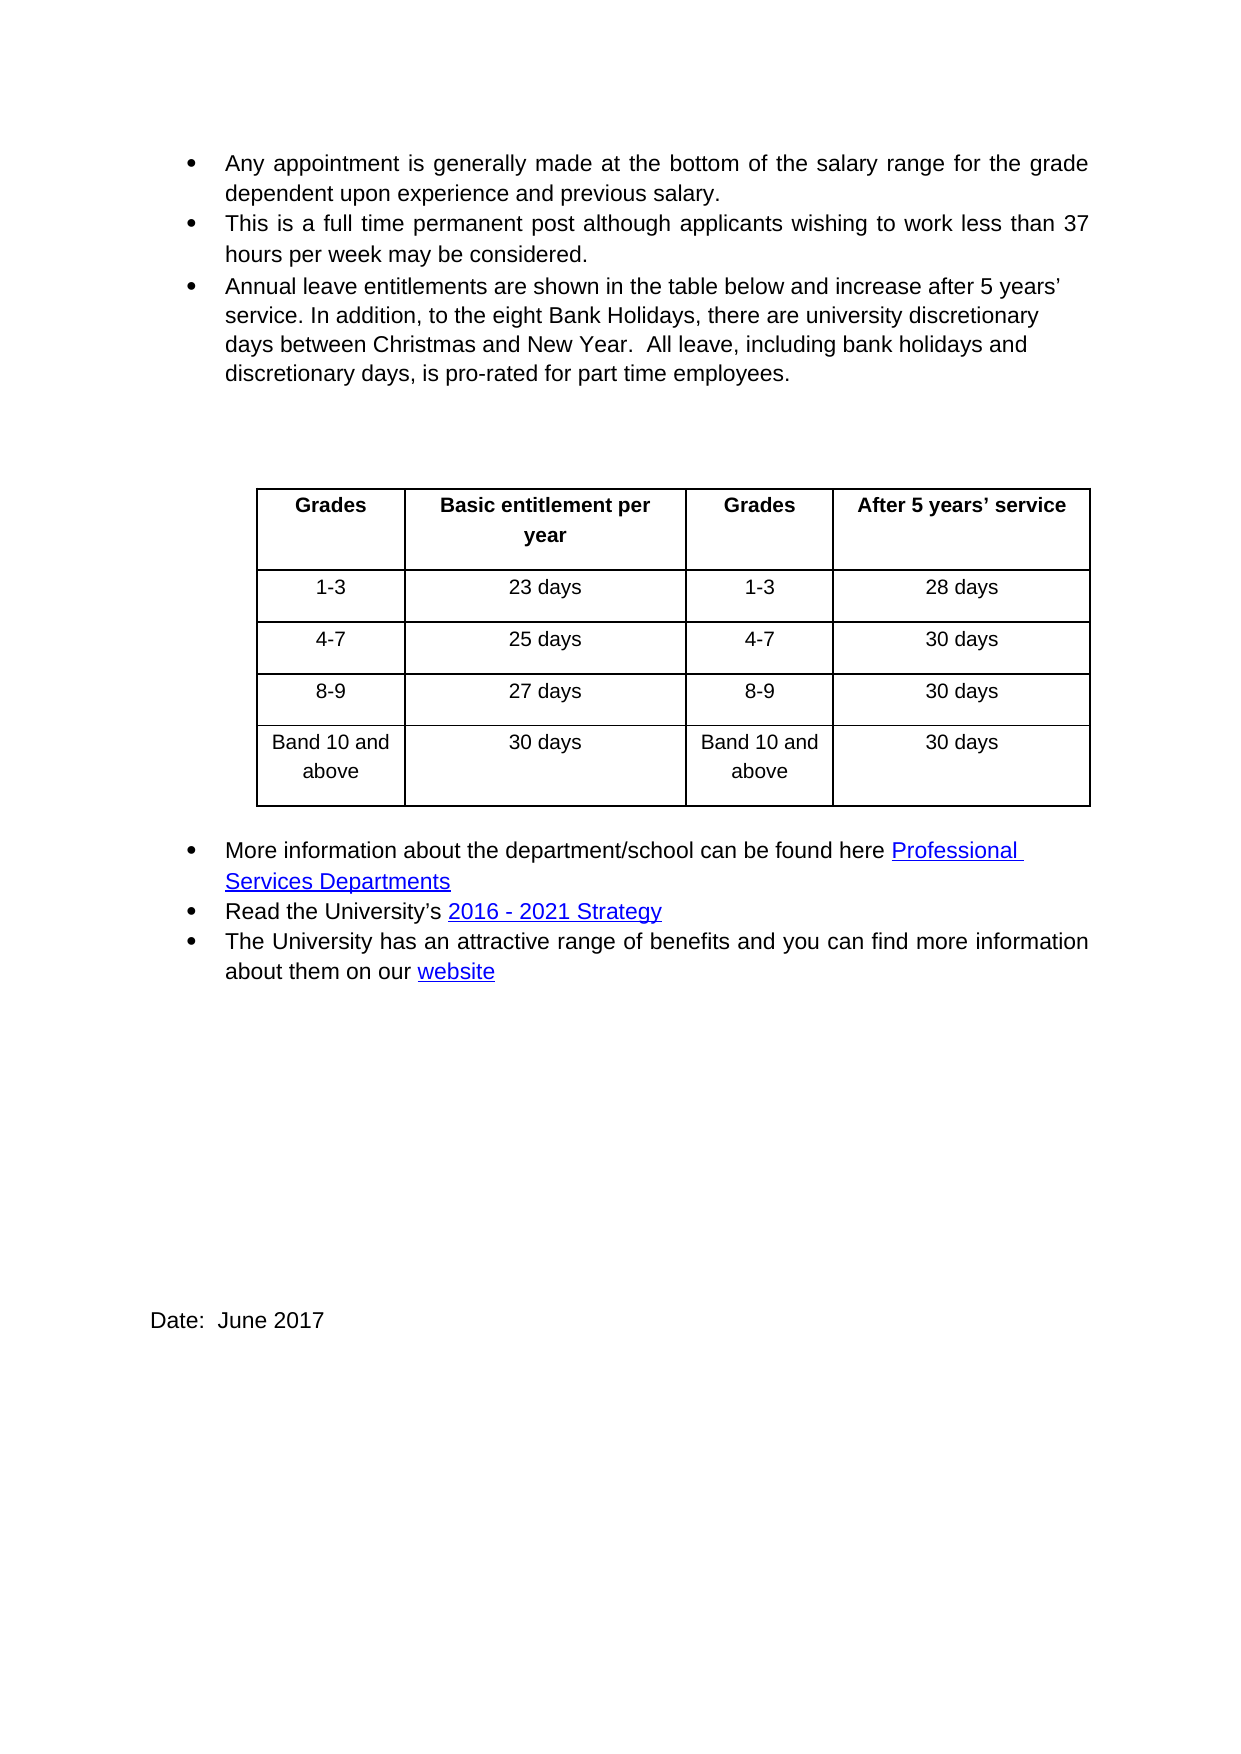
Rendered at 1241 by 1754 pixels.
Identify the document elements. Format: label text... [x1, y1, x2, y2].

table_header Grades [687, 490, 832, 569]
table_cell 4-7 [687, 623, 832, 673]
table_cell 4-7 [258, 623, 404, 673]
table_cell 8-9 [258, 675, 404, 725]
list Read the University’s 2016 - 2021 Strategy [187, 898, 1090, 924]
table_cell 30 days [834, 726, 1089, 805]
table_cell 30 days [406, 726, 685, 805]
table_cell 30 days [834, 623, 1089, 673]
table_cell Band 10 and above [258, 726, 404, 805]
table_cell 1-3 [258, 571, 404, 621]
list This is a full time permanent post although applicants wishing to work less than 37 hours per week may be considered. [187, 210, 1090, 267]
list More information about the department/school can be found here Professional Services Departments [187, 837, 1090, 894]
table_cell 28 days [834, 571, 1089, 621]
table_cell 23 days [406, 571, 685, 621]
table_cell 25 days [406, 623, 685, 673]
list The University has an attractive range of benefits and you can find more information about them on our website [187, 928, 1090, 985]
table_cell 8-9 [687, 675, 832, 725]
table_cell 30 days [834, 675, 1089, 725]
list Any appointment is generally made at the bottom of the salary range for the grade dependent upon experience and previous salary. [187, 150, 1090, 207]
table_cell Band 10 and above [687, 726, 832, 805]
table_header Grades [258, 490, 404, 569]
table_cell 1-3 [687, 571, 832, 621]
table_header Basic entitlement per year [406, 490, 685, 569]
table_header After 5 years’ service [834, 490, 1089, 569]
table_cell 27 days [406, 675, 685, 725]
text Date: June 2017 [150, 1307, 1090, 1333]
list Annual leave entitlements are shown in the table below and increase after 5 years’ service. In addition, to the eight Bank Holidays, there are university discretionary days between Christmas and New Year. All leave, including bank holidays and discretionary days, is pro-rated for part time employees. [187, 271, 1090, 387]
